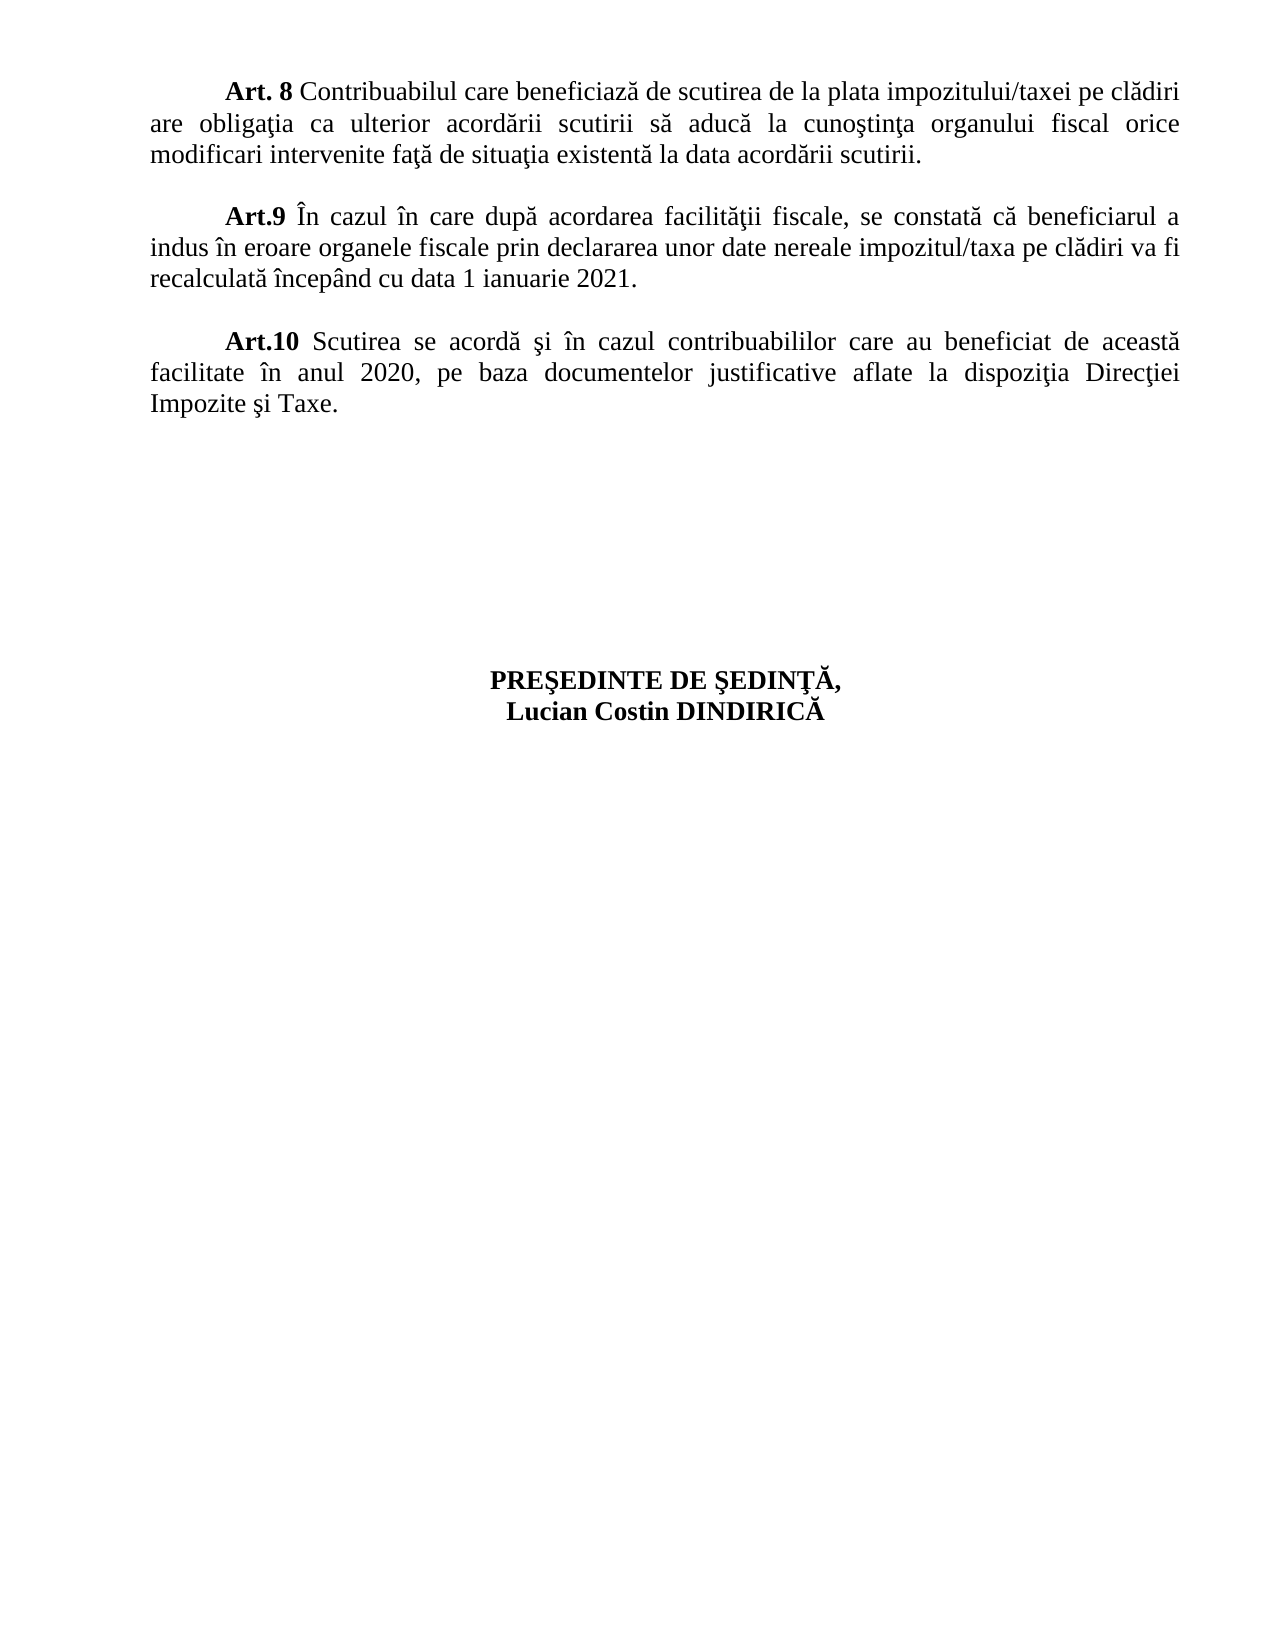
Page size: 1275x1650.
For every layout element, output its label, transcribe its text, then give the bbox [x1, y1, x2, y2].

text Lucian Costin DINDIRICĂ [150, 695, 1181, 726]
text PREŞEDINTE DE ŞEDINŢĂ, [150, 664, 1181, 695]
text Art.10 Scutirea se acordă şi în cazul contribuabililor care au beneficiat de această facilitate în anul 2020, pe baza documentelor justificative aflate la dispoziţia Direcţiei Impozite şi Taxe. [150, 325, 1181, 418]
text Art. 8 Contribuabilul care beneficiază de scutirea de la plata impozitului/taxei pe clădiri are obligaţia ca ulterior acordării scutirii să aducă la cunoştinţa organului fiscal orice modificari intervenite faţă de situaţia existentă la data acordării scutirii. [150, 76, 1181, 169]
text Art.9 În cazul în care după acordarea facilităţii fiscale, se constată că beneficiarul a indus în eroare organele fiscale prin declararea unor date nereale impozitul/taxa pe clădiri va fi recalculată începând cu data 1 ianuarie 2021. [150, 200, 1181, 293]
